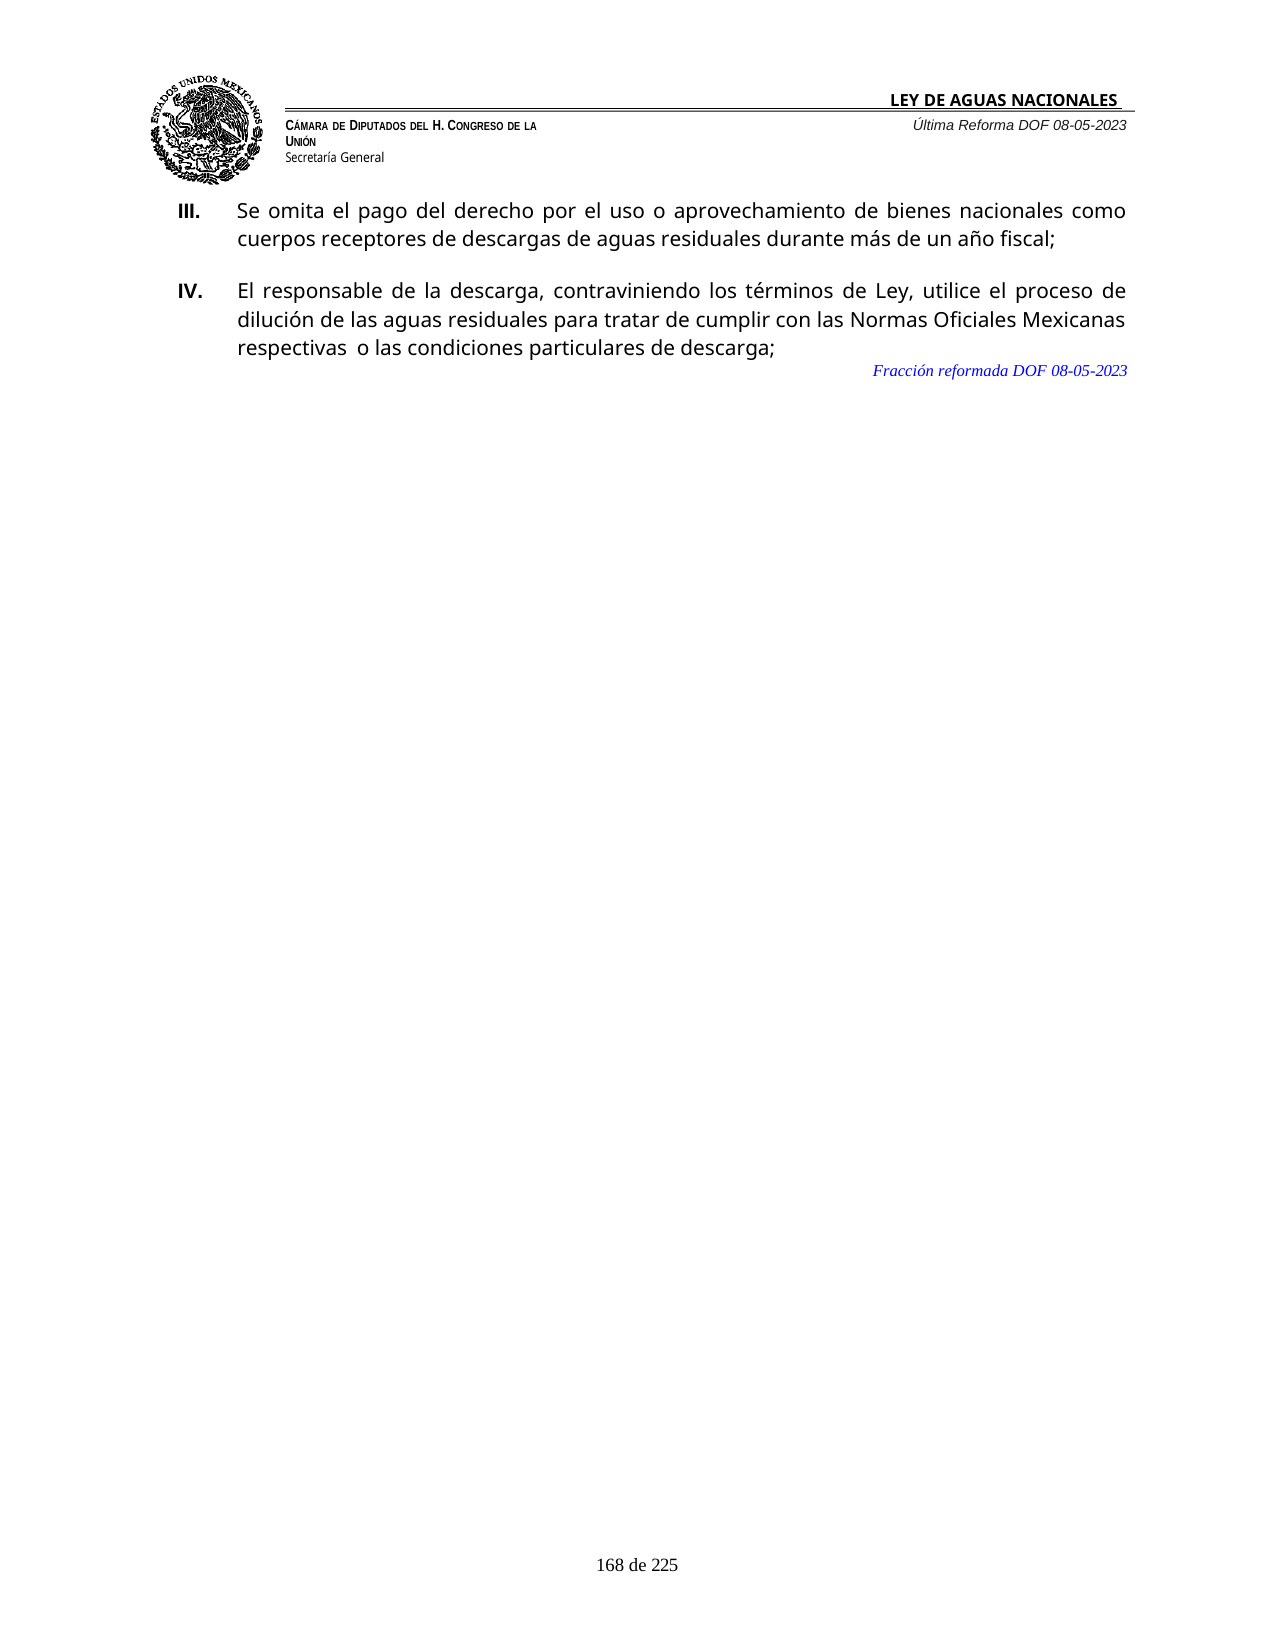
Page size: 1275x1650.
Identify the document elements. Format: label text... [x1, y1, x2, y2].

picture [150, 75, 263, 185]
list El responsable de la descarga, contraviniendo los términos de Ley, utilice el proceso de dilución de las aguas residuales para tratar de cumplir con las Normas Oficiales Mexicanas respectivas o las condiciones particulares de descarga; [178, 276, 1127, 362]
text Fracción reformada DOF 08-05-2023 [135, 362, 1128, 381]
list Se omita el pago del derecho por el uso o aprovechamiento de bienes nacionales como cuerpos receptores de descargas de aguas residuales durante más de un año fiscal; [178, 196, 1127, 253]
